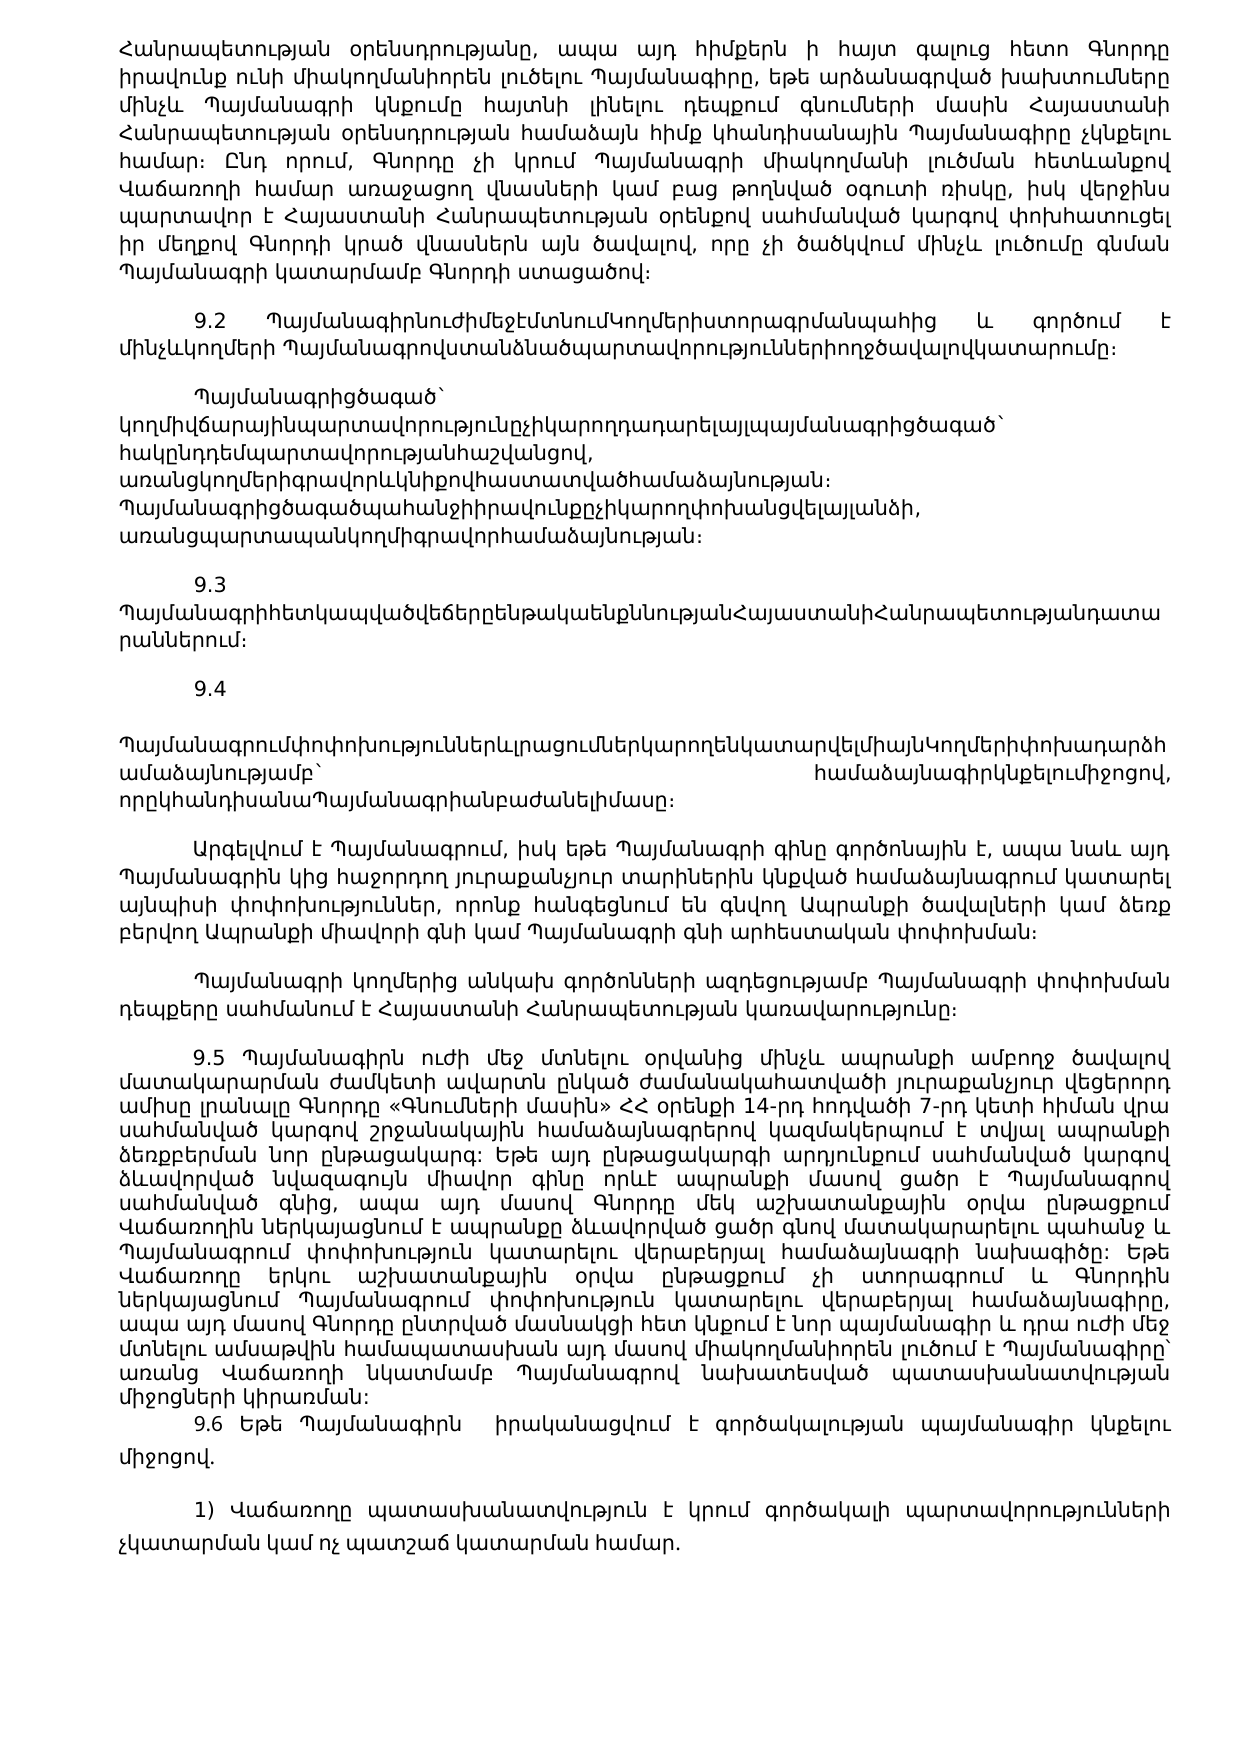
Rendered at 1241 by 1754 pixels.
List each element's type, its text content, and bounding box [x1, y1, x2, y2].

text 9.4 ՊայմանագրումփոփոխություններևլրացումներկարողենկատարվելմիայնԿողմերիփոխադարձհամաձայնությամբ` համաձայնագիրկնքելումիջոցով, որըկհանդիսանաՊայմանագրիանբաժանելիմասը։ [118, 677, 1171, 813]
text 9.5 Պայմանագիրն ուժի մեջ մտնելու օրվանից մինչև ապրանքի ամբողջ ծավալով մատակարարման ժամկետի ավարտն ընկած ժամանակահատվածի յուրաքանչյուր վեցերորդ ամիսը լրանալը Գնորդը «Գնումների մասին» ՀՀ օրենքի 14-րդ հոդվածի 7-րդ կետի հիման վրա սահմանված կարգով շրջանակային համաձայնագրերով կազմակերպում է տվյալ ապրանքի ձեռքբերման նոր ընթացակարգ: Եթե այդ ընթացակարգի արդյունքում սահմանված կարգով ձևավորված նվազագույն միավոր գինը որևէ ապրանքի մասով ցածր է Պայմանագրով սահմանված գնից, ապա այդ մասով Գնորդը մեկ աշխատանքային օրվա ընթացքում Վաճառողին ներկայացնում է ապրանքը ձևավորված ցածր գնով մատակարարելու պահանջ և Պայմանագրում փոփոխություն կատարելու վերաբերյալ համաձայնագրի նախագիծը: Եթե Վաճառողը երկու աշխատանքային օրվա ընթացքում չի ստորագրում և Գնորդին ներկայացնում Պայմանագրում փոփոխություն կատարելու վերաբերյալ համաձայնագիրը, ապա այդ մասով Գնորդը ընտրված մասնակցի հետ կնքում է նոր պայմանագիր և դրա ուժի մեջ մտնելու ամսաթվին համապատասխան այդ մասով միակողմանիորեն լուծում է Պայմանագիրը՝ առանց Վաճառողի նկատմամբ Պայմանագրով նախատեսված պատասխանատվության միջոցների կիրառման: [118, 1046, 1171, 1409]
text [118, 37, 1171, 284]
text 9.3 ՊայմանագրիհետկապվածվեճերըենթակաենքննությանՀայաստանիՀանրապետությանդատարաններում։ [118, 573, 1171, 653]
text Արգելվում է Պայմանագրում, իսկ եթե Պայմանագրի գինը գործոնային է, ապա նաև այդ Պայմանագրին կից հաջորդող յուրաքանչյուր տարիներին կնքված համաձայնագրում կատարել այնպիսի փոփոխություններ, որոնք հանգեցնում են գնվող Ապրանքի ծավալների կամ ձեռք բերվող Ապրանքի միավորի գնի կամ Պայմանագրի գնի արհեստական փոփոխման։ [118, 837, 1171, 945]
text 9.2 ՊայմանագիրնուժիմեջէմտնումԿողմերիստորագրմանպահից և գործում է մինչևկողմերի Պայմանագրովստանձնածպարտավորություններիողջծավալովկատարումը։ [118, 309, 1171, 361]
text 1) Վաճառողը պատասխանատվություն է կրում գործակալի պարտավորությունների չկատարման կամ ոչ պատշաճ կատարման համար. [118, 1496, 1171, 1557]
text Պայմանագրիցծագած` կողմիվճարայինպարտավորությունըչիկարողդադարելայլպայմանագրիցծագած` հակընդդեմպարտավորությանհաշվանցով, առանցկողմերիգրավորևկնիքովհաստատվածհամաձայնության։ Պայմանագրիցծագածպահանջիիրավունքըչիկարողփոխանցվելայլանձի, առանցպարտապանկողմիգրավորհամաձայնության։ [118, 385, 1171, 548]
text Պայմանագրի կողմերից անկախ գործոնների ազդեցությամբ Պայմանագրի փոփոխման դեպքերը սահմանում է Հայաստանի Հանրապետության կառավարությունը։ [118, 969, 1171, 1021]
text 9.6 Եթե Պայմանագիրն իրականացվում է գործակալության պայմանագիր կնքելու միջոցով. [118, 1409, 1171, 1471]
